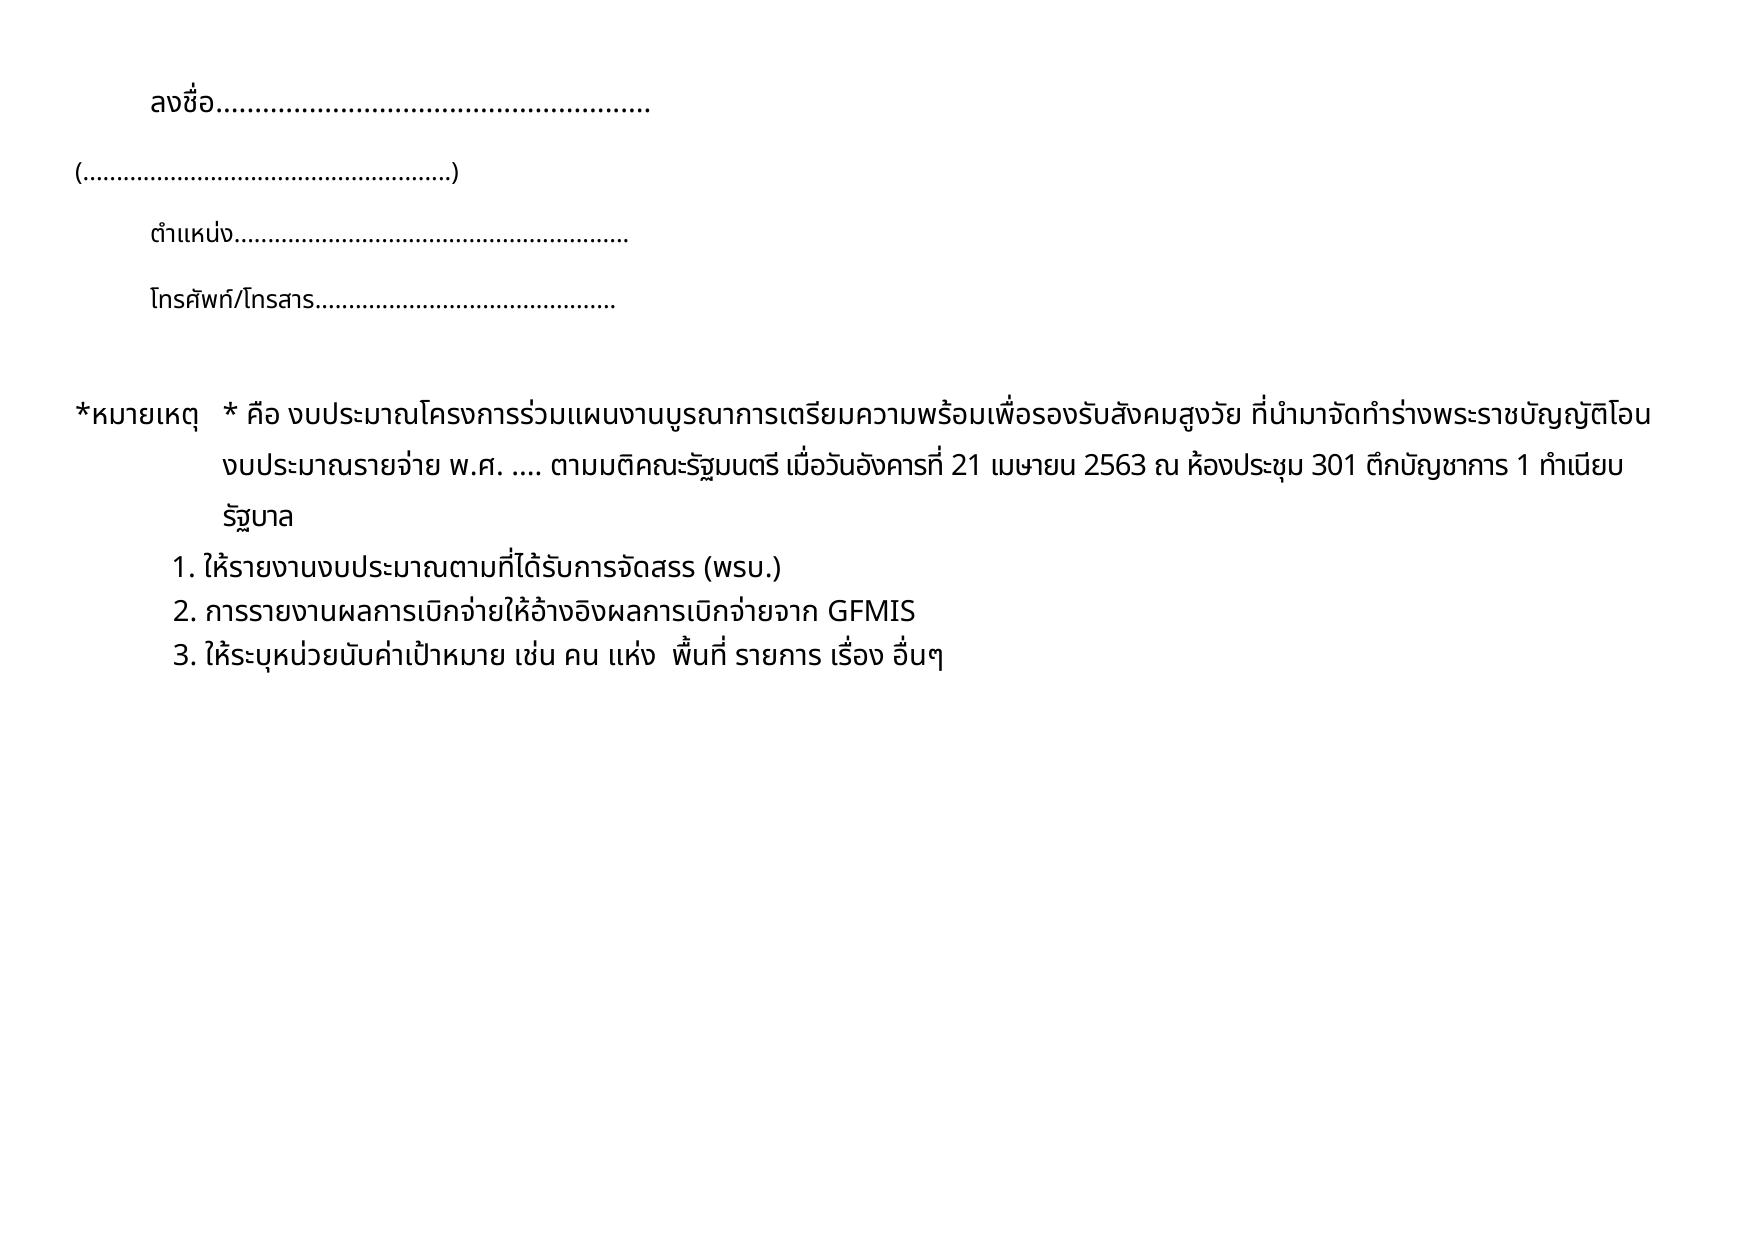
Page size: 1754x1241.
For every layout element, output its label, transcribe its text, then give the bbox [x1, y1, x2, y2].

text ตำแหน่ง........................................................... [75, 188, 1679, 254]
text โทรศัพท์/โทรสาร............................................. [75, 254, 1679, 320]
text ลงชื่อ........................................................ [75, 44, 1679, 126]
text 1. ให้รายงานงบประมาณตามที่ได้รับการจัดสรร (พรบ.) [147, 546, 1679, 590]
text *หมายเหตุ * คือ งบประมาณโครงการร่วมแผนงานบูรณาการเตรียมความพร้อมเพื่อรองรับสังคมสูงวัย ที่นำมาจัดทำร่างพระราชบัญญัติโอนงบประมาณรายจ่าย พ.ศ. .... ตามมติคณะรัฐมนตรี เมื่อวันอังคารที่ 21 เมษายน 2563 ณ ห้องประชุม 301 ตึกบัญชาการ 1 ทำเนียบรัฐบาล [75, 393, 1679, 539]
text 3. ให้ระบุหน่วยนับค่าเป้าหมาย เช่น คน แห่ง พื้นที่ รายการ เรื่อง อื่นๆ [75, 634, 1679, 679]
text (.......................................................) [75, 126, 1679, 188]
text 2. การรายงานผลการเบิกจ่ายให้อ้างอิงผลการเบิกจ่ายจาก GFMIS [75, 590, 1679, 634]
